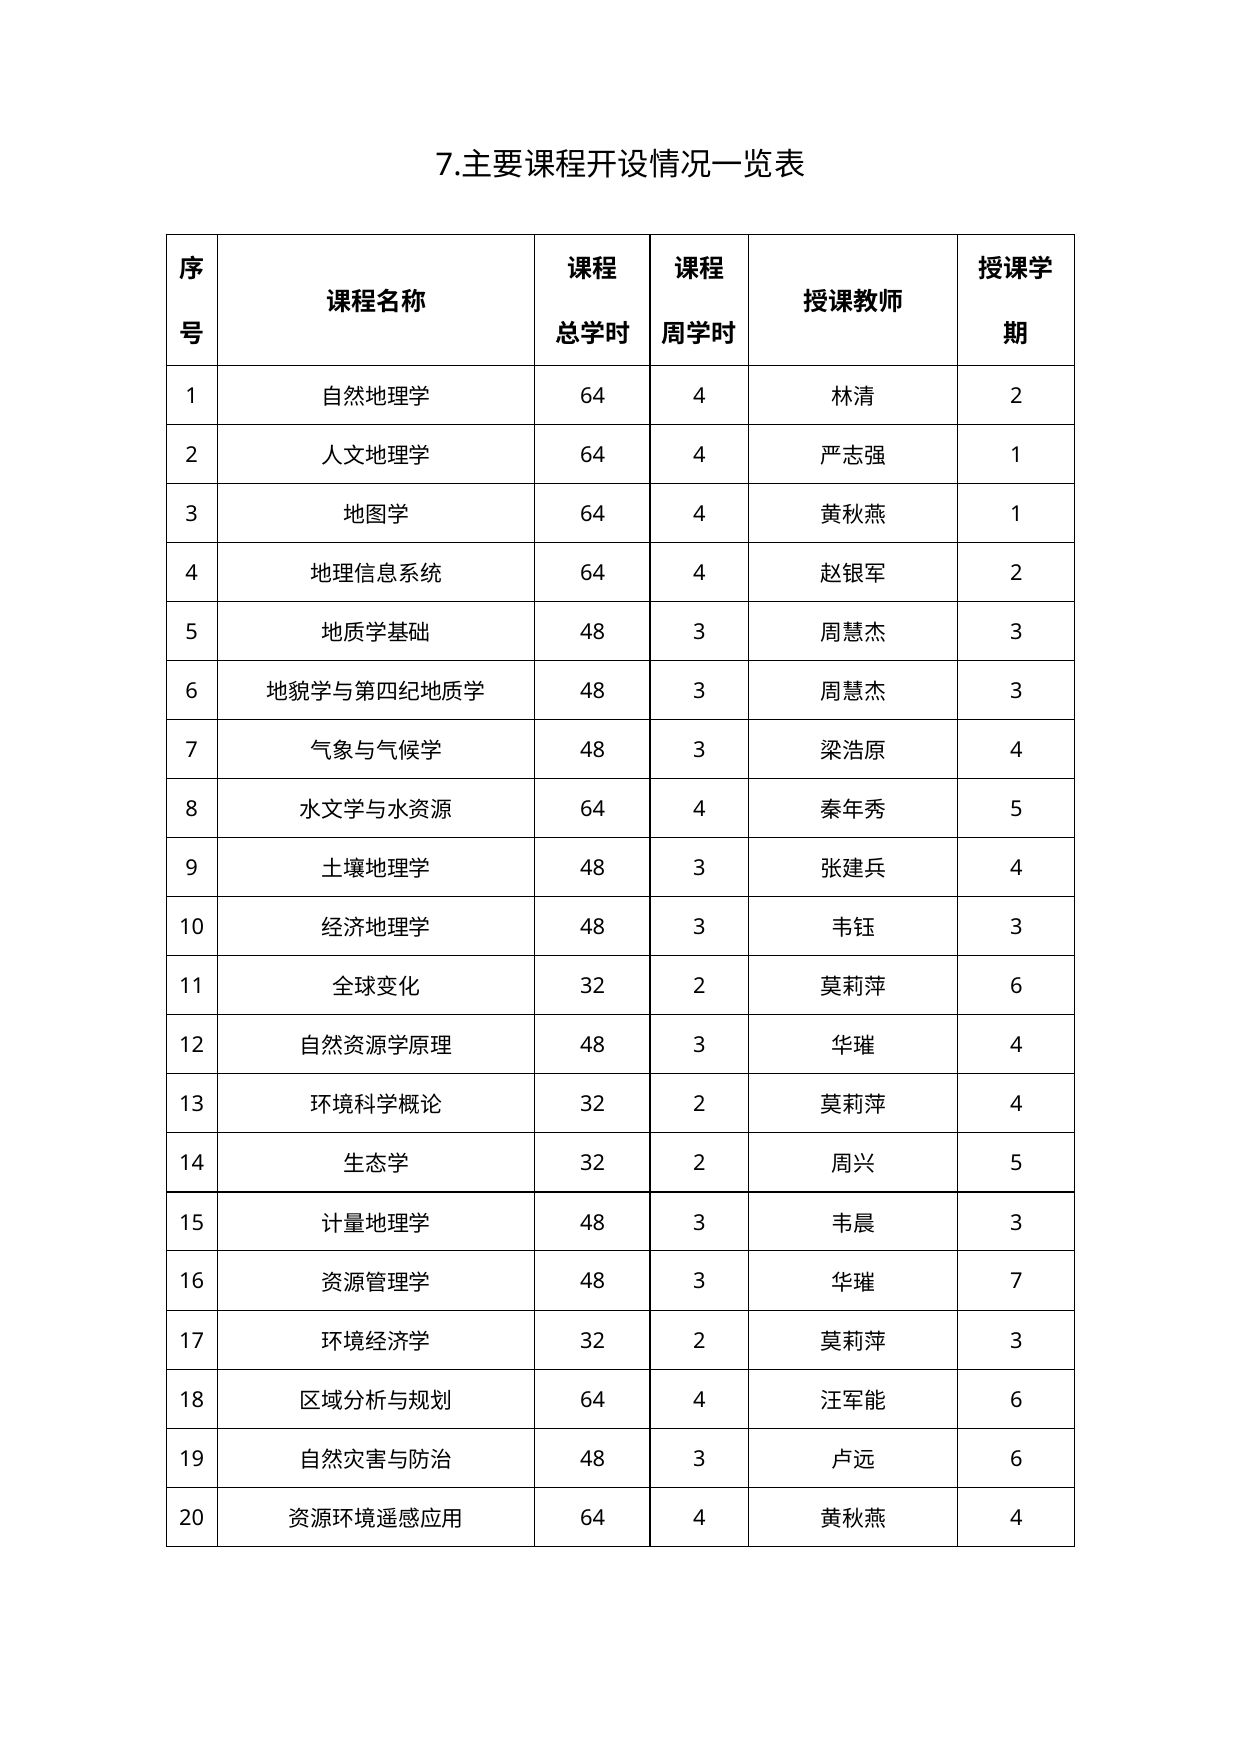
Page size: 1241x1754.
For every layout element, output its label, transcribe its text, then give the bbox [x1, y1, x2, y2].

table_cell 卢远 [749, 1429, 957, 1487]
table_cell 7 [958, 1251, 1074, 1309]
table_cell 汪军能 [749, 1370, 957, 1428]
table_cell 周慧杰 [749, 661, 957, 719]
table_cell 18 [167, 1370, 217, 1428]
table_header 课程 总学时 [535, 235, 649, 364]
table_cell 2 [651, 956, 748, 1014]
table_cell 周兴 [749, 1133, 957, 1191]
table_cell 13 [167, 1074, 217, 1132]
table_cell 48 [535, 1015, 649, 1073]
table_cell 48 [535, 1193, 649, 1250]
table_cell 48 [535, 1429, 649, 1487]
table_cell 4 [651, 484, 748, 542]
table_cell 8 [167, 779, 217, 837]
table_cell 6 [958, 1370, 1074, 1428]
table_cell 严志强 [749, 425, 957, 483]
table_cell 黄秋燕 [749, 484, 957, 542]
table_cell 自然灾害与防治 [218, 1429, 534, 1487]
table_cell 2 [651, 1074, 748, 1132]
table_cell 华璀 [749, 1015, 957, 1073]
table_cell 6 [958, 956, 1074, 1014]
table_cell 64 [535, 484, 649, 542]
table_cell 3 [958, 897, 1074, 955]
table_header 授课教师 [749, 235, 957, 364]
table_cell 20 [167, 1488, 217, 1546]
table_cell 4 [167, 543, 217, 601]
table_cell 5 [167, 602, 217, 660]
table_cell 48 [535, 897, 649, 955]
table_cell 经济地理学 [218, 897, 534, 955]
table_cell 气象与气候学 [218, 720, 534, 778]
table_header 序号 [167, 235, 217, 364]
table_cell 3 [651, 897, 748, 955]
table_cell 2 [651, 1311, 748, 1368]
table_cell 环境科学概论 [218, 1074, 534, 1132]
table_cell 3 [651, 1015, 748, 1073]
table_cell 6 [958, 1429, 1074, 1487]
table_cell 地图学 [218, 484, 534, 542]
table_cell 林清 [749, 366, 957, 423]
table_cell 48 [535, 1251, 649, 1309]
table_cell 地质学基础 [218, 602, 534, 660]
table_cell 3 [958, 1311, 1074, 1368]
table_cell 计量地理学 [218, 1193, 534, 1250]
table_cell 3 [958, 1193, 1074, 1250]
table_cell 韦钰 [749, 897, 957, 955]
table_cell 3 [651, 720, 748, 778]
table_cell 6 [167, 661, 217, 719]
table_cell 资源环境遥感应用 [218, 1488, 534, 1546]
table_cell 4 [651, 425, 748, 483]
table_cell 64 [535, 425, 649, 483]
table_cell 3 [651, 661, 748, 719]
table_cell 1 [958, 484, 1074, 542]
table_cell 64 [535, 366, 649, 423]
table_cell 4 [958, 720, 1074, 778]
table_cell 水文学与水资源 [218, 779, 534, 837]
table_cell 黄秋燕 [749, 1488, 957, 1546]
table_cell 14 [167, 1133, 217, 1191]
table_cell 32 [535, 1133, 649, 1191]
table_cell 4 [958, 1488, 1074, 1546]
table_cell 3 [651, 1251, 748, 1309]
table_cell 32 [535, 1311, 649, 1368]
table_cell 地貌学与第四纪地质学 [218, 661, 534, 719]
table_cell 环境经济学 [218, 1311, 534, 1368]
table_cell 2 [958, 366, 1074, 423]
table_cell 莫莉萍 [749, 956, 957, 1014]
table_cell 3 [651, 1193, 748, 1250]
table_cell 梁浩原 [749, 720, 957, 778]
table_cell 生态学 [218, 1133, 534, 1191]
table_cell 32 [535, 1074, 649, 1132]
table_cell 48 [535, 720, 649, 778]
table_cell 4 [651, 1370, 748, 1428]
table_cell 48 [535, 838, 649, 896]
text 7.主要课程开设情况一览表 [177, 129, 1063, 194]
table_cell 3 [651, 602, 748, 660]
table_cell 15 [167, 1193, 217, 1250]
table_cell 自然资源学原理 [218, 1015, 534, 1073]
table_cell 5 [958, 1133, 1074, 1191]
table_header 课程 周学时 [651, 235, 748, 364]
table_cell 4 [958, 1015, 1074, 1073]
table_cell 全球变化 [218, 956, 534, 1014]
table_cell 周慧杰 [749, 602, 957, 660]
table_cell 3 [167, 484, 217, 542]
table_cell 莫莉萍 [749, 1311, 957, 1368]
table_cell 华璀 [749, 1251, 957, 1309]
table_cell 9 [167, 838, 217, 896]
table_cell 张建兵 [749, 838, 957, 896]
table_cell 区域分析与规划 [218, 1370, 534, 1428]
table_cell 10 [167, 897, 217, 955]
table_cell 48 [535, 602, 649, 660]
table_cell 19 [167, 1429, 217, 1487]
table_cell 韦晨 [749, 1193, 957, 1250]
table_cell 地理信息系统 [218, 543, 534, 601]
table_cell 人文地理学 [218, 425, 534, 483]
table_cell 3 [958, 661, 1074, 719]
table_cell 64 [535, 1488, 649, 1546]
table_cell 2 [958, 543, 1074, 601]
table_cell 17 [167, 1311, 217, 1368]
table_cell 4 [651, 366, 748, 423]
table_cell 资源管理学 [218, 1251, 534, 1309]
table_cell 土壤地理学 [218, 838, 534, 896]
table_cell 4 [958, 838, 1074, 896]
table_cell 秦年秀 [749, 779, 957, 837]
table_cell 1 [958, 425, 1074, 483]
table_cell 自然地理学 [218, 366, 534, 423]
table_cell 2 [167, 425, 217, 483]
table_cell 3 [651, 838, 748, 896]
table_cell 5 [958, 779, 1074, 837]
table_cell 3 [958, 602, 1074, 660]
table_cell 4 [651, 543, 748, 601]
table_cell 1 [167, 366, 217, 423]
table_cell 16 [167, 1251, 217, 1309]
table_cell 3 [651, 1429, 748, 1487]
table_cell 64 [535, 1370, 649, 1428]
table_cell 赵银军 [749, 543, 957, 601]
table_cell 11 [167, 956, 217, 1014]
table_cell 4 [651, 1488, 748, 1546]
table_cell 32 [535, 956, 649, 1014]
table_cell 12 [167, 1015, 217, 1073]
table_cell 64 [535, 779, 649, 837]
table_cell 4 [958, 1074, 1074, 1132]
table_cell 2 [651, 1133, 748, 1191]
table_cell 莫莉萍 [749, 1074, 957, 1132]
table_cell 64 [535, 543, 649, 601]
table_header 授课学期 [958, 235, 1074, 364]
table_header 课程名称 [218, 235, 534, 364]
table_cell 48 [535, 661, 649, 719]
table_cell 4 [651, 779, 748, 837]
table_cell 7 [167, 720, 217, 778]
